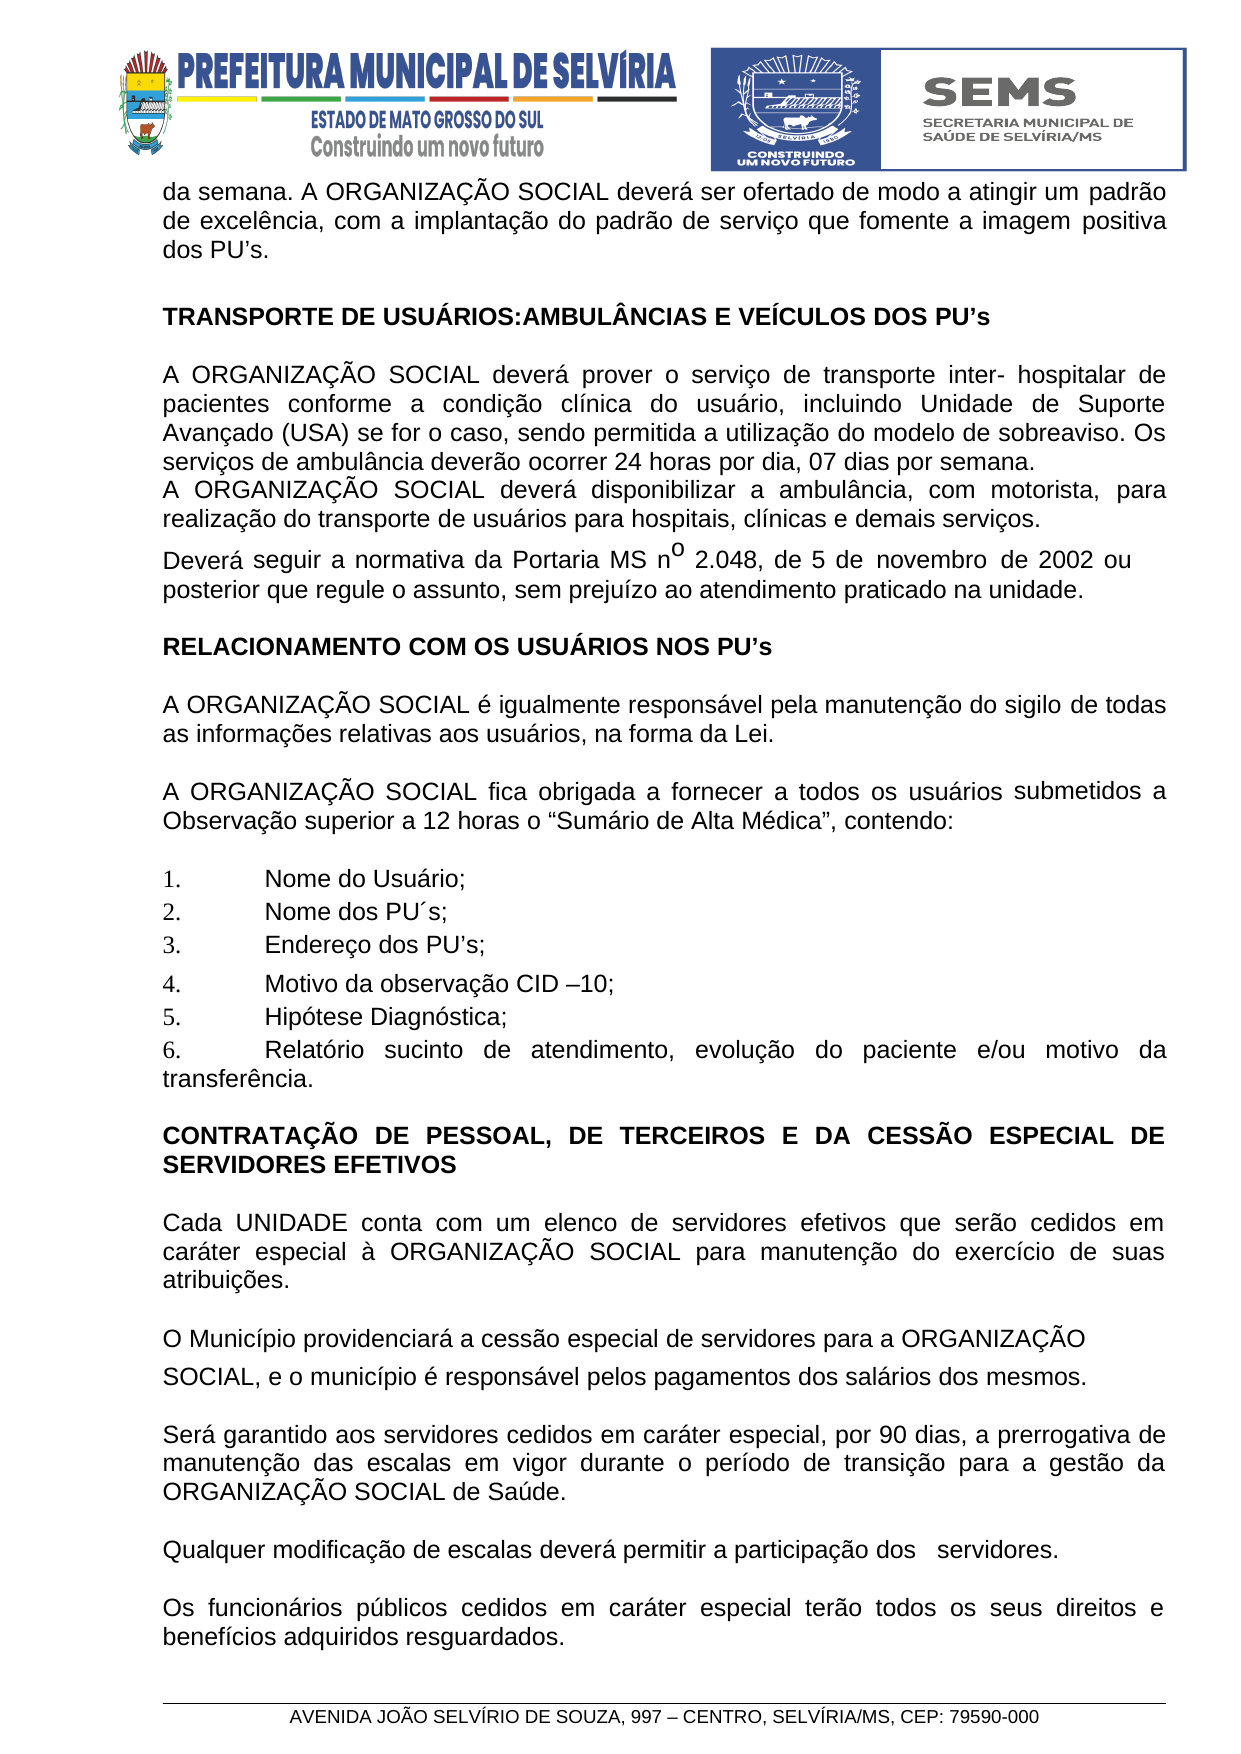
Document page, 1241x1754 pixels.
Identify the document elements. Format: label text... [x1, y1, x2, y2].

picture [692, 34, 1205, 185]
text Os funcionários públicos cedidos em caráter especial terão todos os seus direitos e benefícios adquiridos resguardados. [162, 1593, 1166, 1651]
text Deverá seguir a normativa da Portaria MS no 2.048, de 5 de novembro de 2002 ou posterior que regule o assunto, sem prejuízo ao atendimento praticado na unidade. [162, 533, 1166, 603]
list Relatório sucinto de atendimento, evolução do paciente e/ou motivo da transferência. [162, 1035, 1166, 1092]
text TRANSPORTE DE USUÁRIOS:AMBULÂNCIAS E VEÍCULOS DOS PU’s [162, 302, 1166, 330]
text A ORGANIZAÇÃO SOCIAL deverá disponibilizar a ambulância, com motorista, para realização do transporte de usuários para hospitais, clínicas e demais serviços. [162, 475, 1166, 533]
list Motivo da observação CID –10; [162, 968, 1166, 997]
text A ORGANIZAÇÃO SOCIAL é igualmente responsável pela manutenção do sigilo de todas as informações relativas aos usuários, na forma da Lei. [162, 690, 1166, 747]
list Endereço dos PU’s; [162, 930, 1166, 959]
text Será garantido aos servidores cedidos em caráter especial, por 90 dias, a prerrogativa de manutenção das escalas em vigor durante o período de transição para a gestão da ORGANIZAÇÃO SOCIAL de Saúde. [162, 1420, 1166, 1506]
text Qualquer modificação de escalas deverá permitir a participação dos servidores. [162, 1535, 1166, 1564]
text Cada UNIDADE conta com um elenco de servidores efetivos que serão cedidos em caráter especial à ORGANIZAÇÃO SOCIAL para manutenção do exercício de suas atribuições. [162, 1208, 1166, 1294]
text A ORGANIZAÇÃO SOCIAL deverá prover o serviço de transporte inter- hospitalar de pacientes conforme a condição clínica do usuário, incluindo Unidade de Suporte Avançado (USA) se for o caso, sendo permitida a utilização do modelo de sobreaviso. Os serviços de ambulância deverão ocorrer 24 horas por dia, 07 dias por semana. [162, 360, 1166, 475]
text RELACIONAMENTO COM OS USUÁRIOS NOS PU’s [162, 632, 1166, 661]
text SOCIAL, e o município é responsável pelos pagamentos dos salários dos mesmos. [162, 1362, 1166, 1390]
picture [115, 42, 685, 164]
text CONTRATAÇÃO DE PESSOAL, DE TERCEIROS E DA CESSÃO ESPECIAL DE SERVIDORES EFETIVOS [162, 1121, 1166, 1178]
text A ORGANIZAÇÃO SOCIAL fica obrigada a fornecer a todos os usuários submetidos a Observação superior a 12 horas o “Sumário de Alta Médica”, contendo: [162, 776, 1166, 835]
list Nome dos PU´s; [162, 897, 1166, 926]
text O Município providenciará a cessão especial de servidores para a ORGANIZAÇÃO [162, 1323, 1166, 1352]
list Hipótese Diagnóstica; [162, 1002, 1166, 1031]
list Nome do Usuário; [162, 864, 1166, 893]
